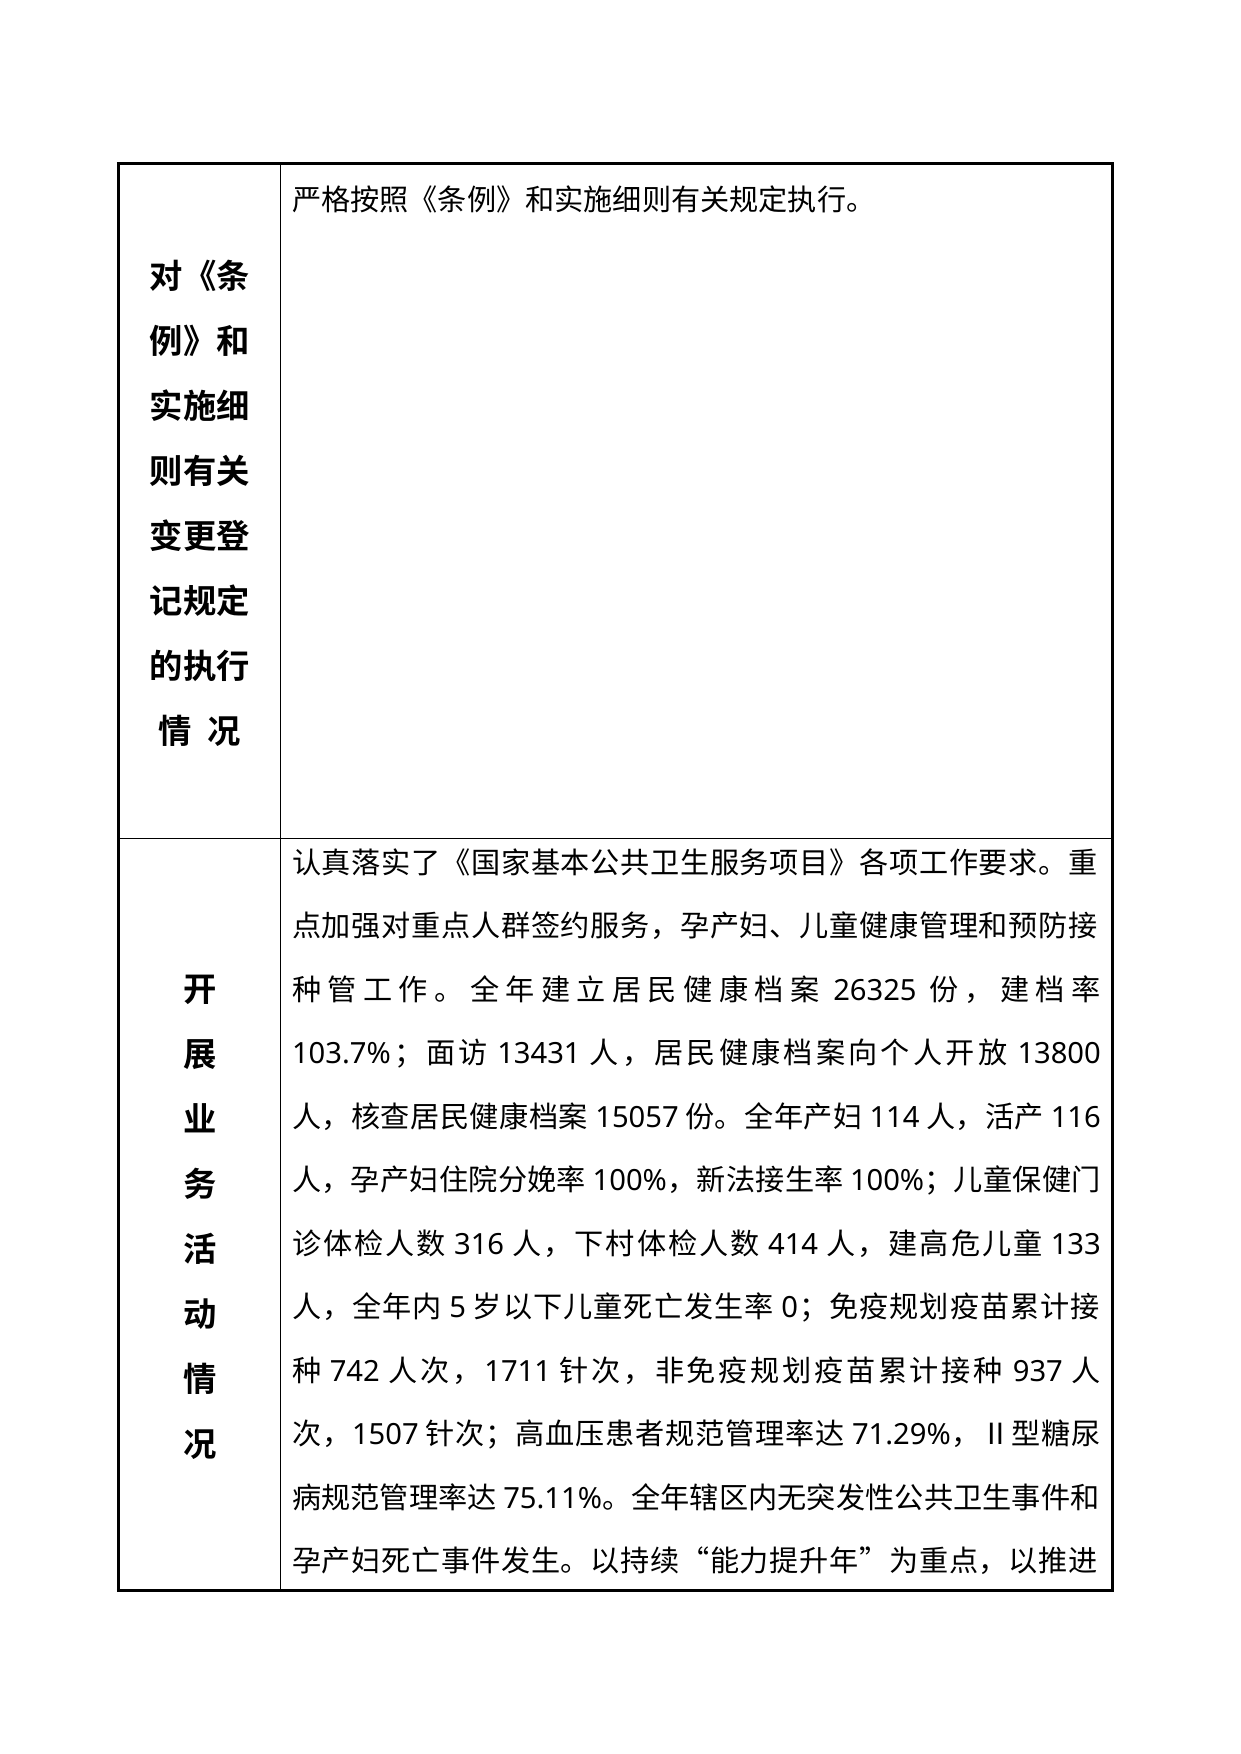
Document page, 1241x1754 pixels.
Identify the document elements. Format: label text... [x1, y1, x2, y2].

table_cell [281, 839, 1111, 1589]
table_cell 开 展 业 务 活 动 情 况 [120, 839, 280, 1589]
table_cell 严格按照《条例》和实施细则有关规定执行。 [281, 165, 1111, 838]
table_cell 对《条 例》和 实施细 则有关 变更登 记规定 的执行 情 况 [120, 165, 280, 838]
